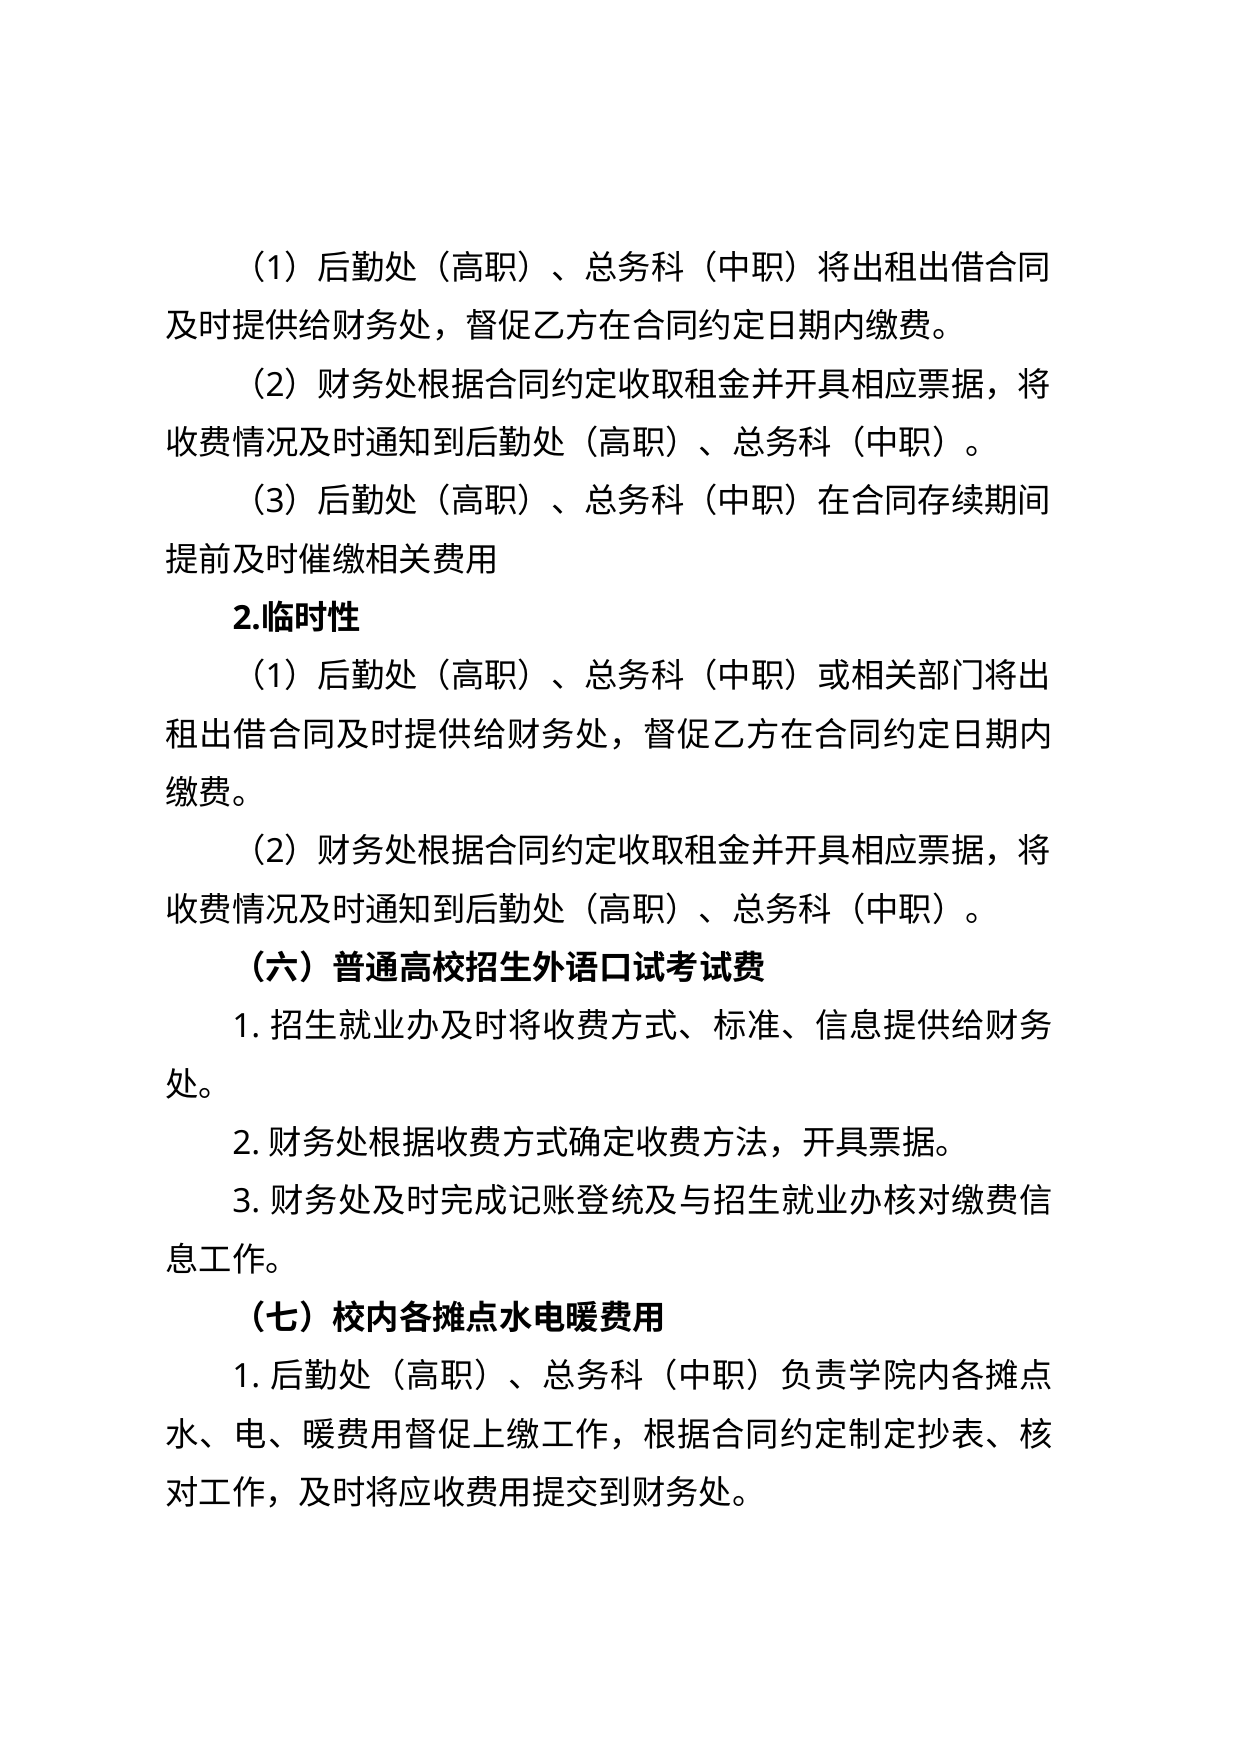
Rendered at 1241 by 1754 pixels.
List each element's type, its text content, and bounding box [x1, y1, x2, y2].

text 2. 财务处根据收费方式确定收费方法，开具票据。 [165, 1108, 1053, 1166]
text 3. 财务处及时完成记账登统及与招生就业办核对缴费信息工作。 [165, 1166, 1053, 1283]
text （1）后勤处（高职）、总务科（中职）将出租出借合同及时提供给财务处，督促乙方在合同约定日期内缴费。 [165, 233, 1053, 349]
text （七）校内各摊点水电暖费用 [165, 1283, 1053, 1341]
text （1）后勤处（高职）、总务科（中职）或相关部门将出租出借合同及时提供给财务处，督促乙方在合同约定日期内缴费。 [165, 641, 1053, 816]
text （2）财务处根据合同约定收取租金并开具相应票据，将收费情况及时通知到后勤处（高职）、总务科（中职）。 [165, 816, 1053, 933]
text 2.临时性 [165, 583, 1053, 641]
text （3）后勤处（高职）、总务科（中职）在合同存续期间提前及时催缴相关费用 [165, 466, 1053, 583]
text （2）财务处根据合同约定收取租金并开具相应票据，将收费情况及时通知到后勤处（高职）、总务科（中职）。 [165, 349, 1053, 466]
text （六）普通高校招生外语口试考试费 [165, 933, 1053, 991]
text 1. 招生就业办及时将收费方式、标准、信息提供给财务处。 [165, 991, 1053, 1108]
text 1. 后勤处（高职）、总务科（中职）负责学院内各摊点水、电、暖费用督促上缴工作，根据合同约定制定抄表、核对工作，及时将应收费用提交到财务处。 [165, 1341, 1053, 1516]
